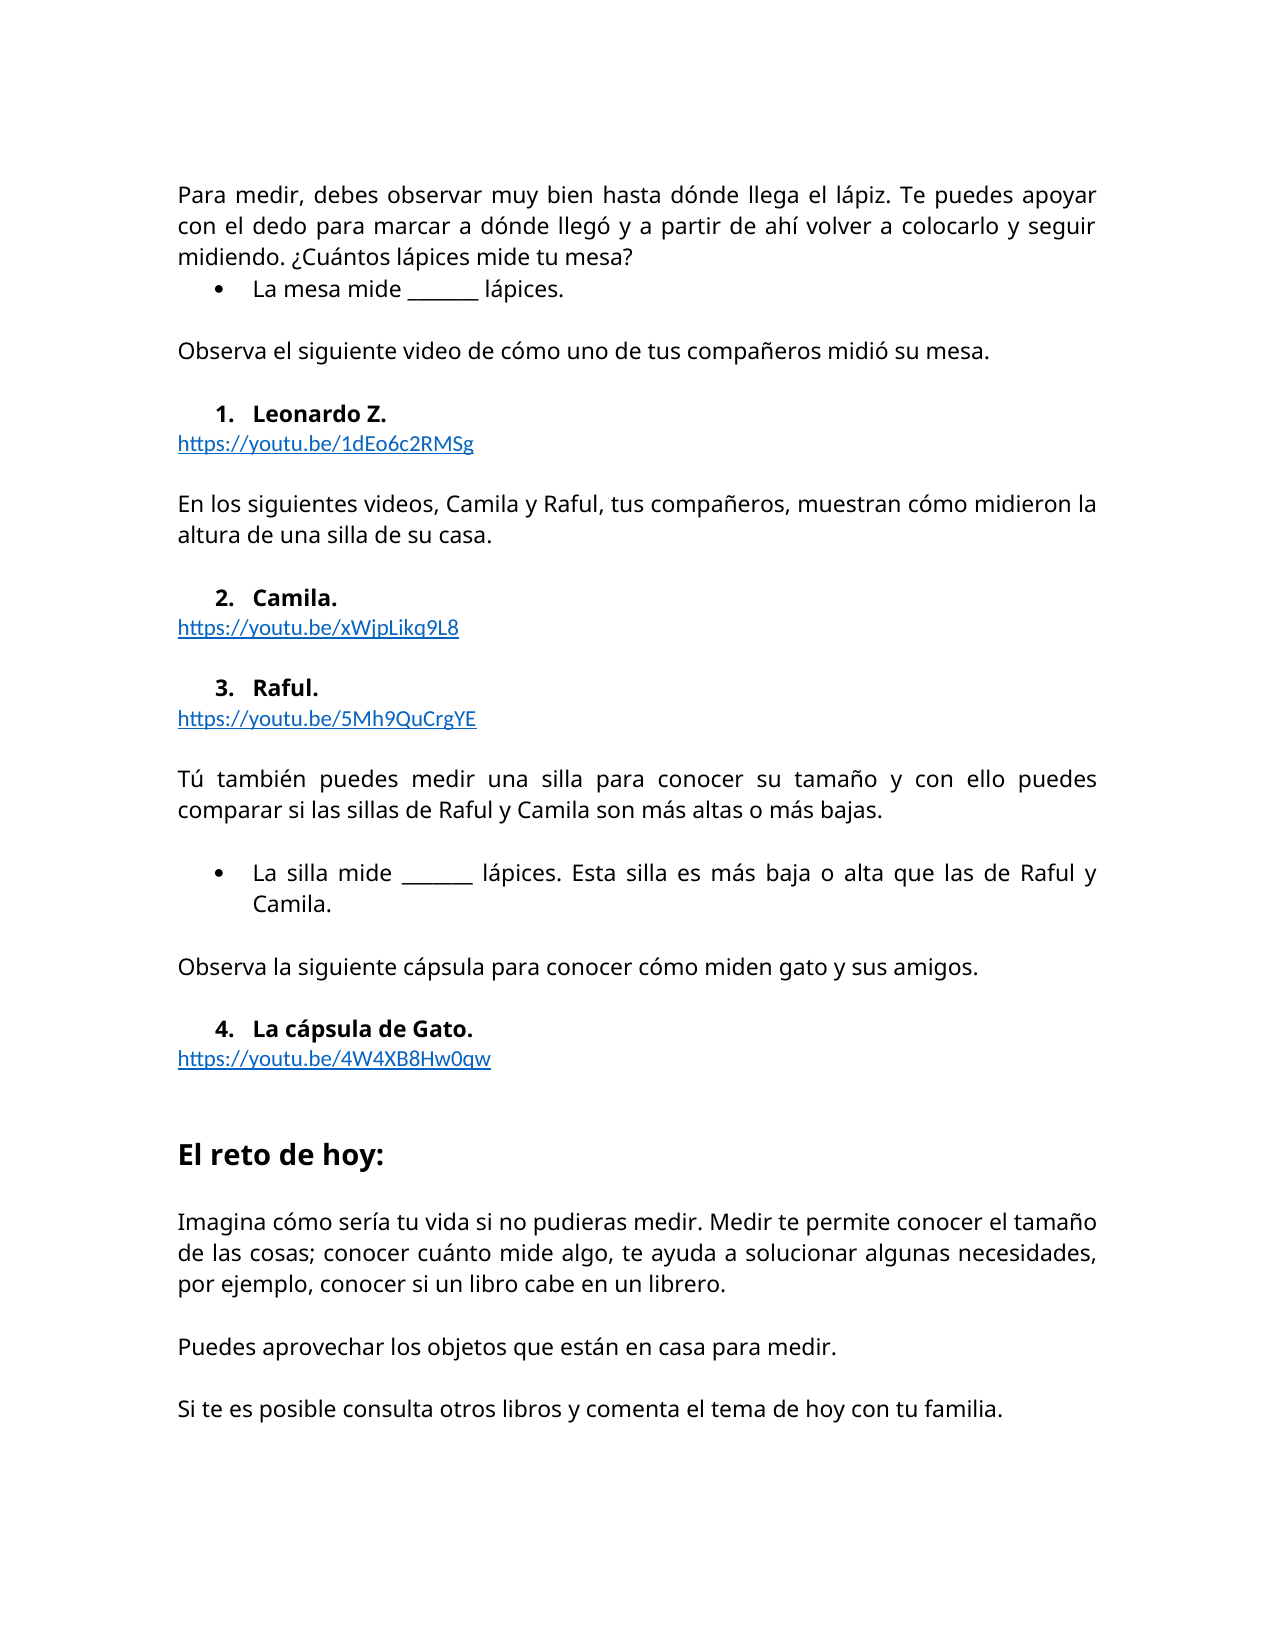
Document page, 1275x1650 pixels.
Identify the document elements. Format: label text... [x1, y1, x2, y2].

text Observa el siguiente video de cómo uno de tus compañeros midió su mesa. [177, 335, 1098, 366]
text Tú también puedes medir una silla para conocer su tamaño y con ello puedes comparar si las sillas de Raful y Camila son más altas o más bajas. [177, 763, 1098, 825]
text En los siguientes videos, Camila y Raful, tus compañeros, muestran cómo midieron la altura de una silla de su casa. [177, 488, 1098, 551]
text El reto de hoy: [177, 1135, 1098, 1174]
text https://youtu.be/4W4XB8Hw0qw [177, 1044, 1098, 1072]
text https://youtu.be/xWjpLikq9L8 [177, 613, 1098, 641]
text Observa la siguiente cápsula para conocer cómo miden gato y sus amigos. [177, 950, 1098, 982]
text Imagina cómo sería tu vida si no pudieras medir. Medir te permite conocer el tamaño de las cosas; conocer cuánto mide algo, te ayuda a solucionar algunas necesidades, por ejemplo, conocer si un libro cabe en un librero. [177, 1206, 1098, 1299]
list Camila. [215, 582, 1098, 613]
text https://youtu.be/5Mh9QuCrgYE [177, 704, 1098, 732]
text https://youtu.be/1dEo6c2RMSg [177, 429, 1098, 457]
list La mesa mide _______ lápices. [215, 273, 1098, 304]
list Leonardo Z. [215, 398, 1098, 429]
list La silla mide _______ lápices. Esta silla es más baja o alta que las de Raful y Camila. [215, 857, 1098, 919]
list La cápsula de Gato. [215, 1013, 1098, 1044]
text Si te es posible consulta otros libros y comenta el tema de hoy con tu familia. [177, 1393, 1098, 1424]
text Para medir, debes observar muy bien hasta dónde llega el lápiz. Te puedes apoyar con el dedo para marcar a dónde llegó y a partir de ahí volver a colocarlo y seguir midiendo. ¿Cuántos lápices mide tu mesa? [177, 179, 1098, 273]
list Raful. [215, 672, 1098, 704]
text Puedes aprovechar los objetos que están en casa para medir. [177, 1331, 1098, 1362]
